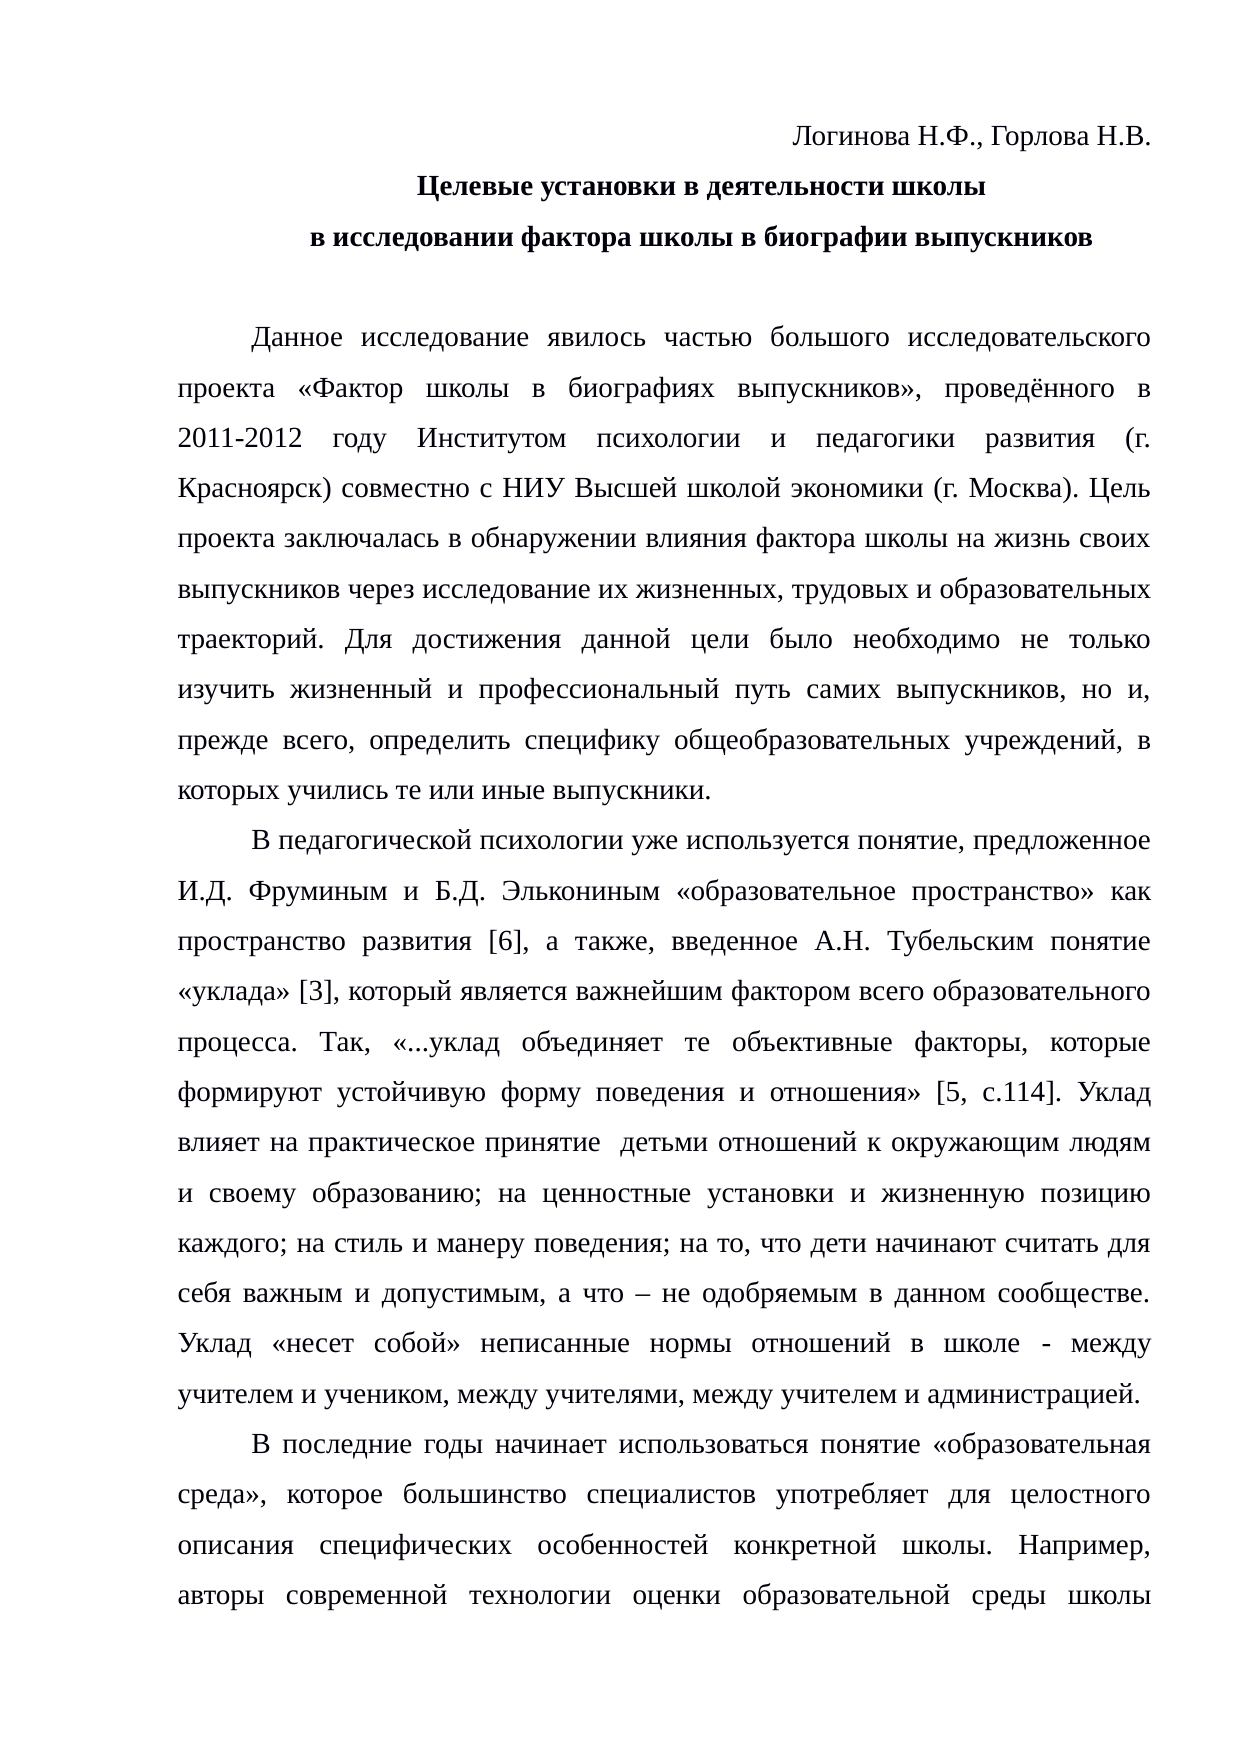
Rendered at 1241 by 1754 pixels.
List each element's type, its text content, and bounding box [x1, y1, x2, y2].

text В педагогической психологии уже используется понятие, предложенное И.Д. Фруминым и Б.Д. Элькониным «образовательное пространство» как пространство развития [6], а также, введенное А.Н. Тубельским понятие «уклада» [3], который является важнейшим фактором всего образовательного процесса. Так, «...уклад объединяет те объективные факторы, которые формируют устойчивую форму поведения и отношения» [5, с.114]. Уклад влияет на практическое принятие детьми отношений к окружающим людям и своему образованию; на ценностные установки и жизненную позицию каждого; на стиль и манеру поведения; на то, что дети начинают считать для себя важным и допустимым, а что – не одобряемым в данном сообществе. Уклад «несет собой» неписанные нормы отношений в школе - между учителем и учеником, между учителями, между учителем и администрацией. [177, 822, 1152, 1409]
text Логинова Н.Ф., Горлова Н.В. [177, 118, 1152, 152]
text Целевые установки в деятельности школы [177, 168, 1152, 202]
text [177, 1426, 1152, 1611]
text в исследовании фактора школы в биографии выпускников [177, 219, 1152, 252]
text Данное исследование явилось частью большого исследовательского проекта «Фактор школы в биографиях выпускников», проведённого в 2011-2012 году Институтом психологии и педагогики развития (г. Красноярск) совместно с НИУ Высшей школой экономики (г. Москва). Цель проекта заключалась в обнаружении влияния фактора школы на жизнь своих выпускников через исследование их жизненных, трудовых и образовательных траекторий. Для достижения данной цели было необходимо не только изучить жизненный и профессиональный путь самих выпускников, но и, прежде всего, определить специфику общеобразовательных учреждений, в которых учились те или иные выпускники. [177, 319, 1152, 806]
